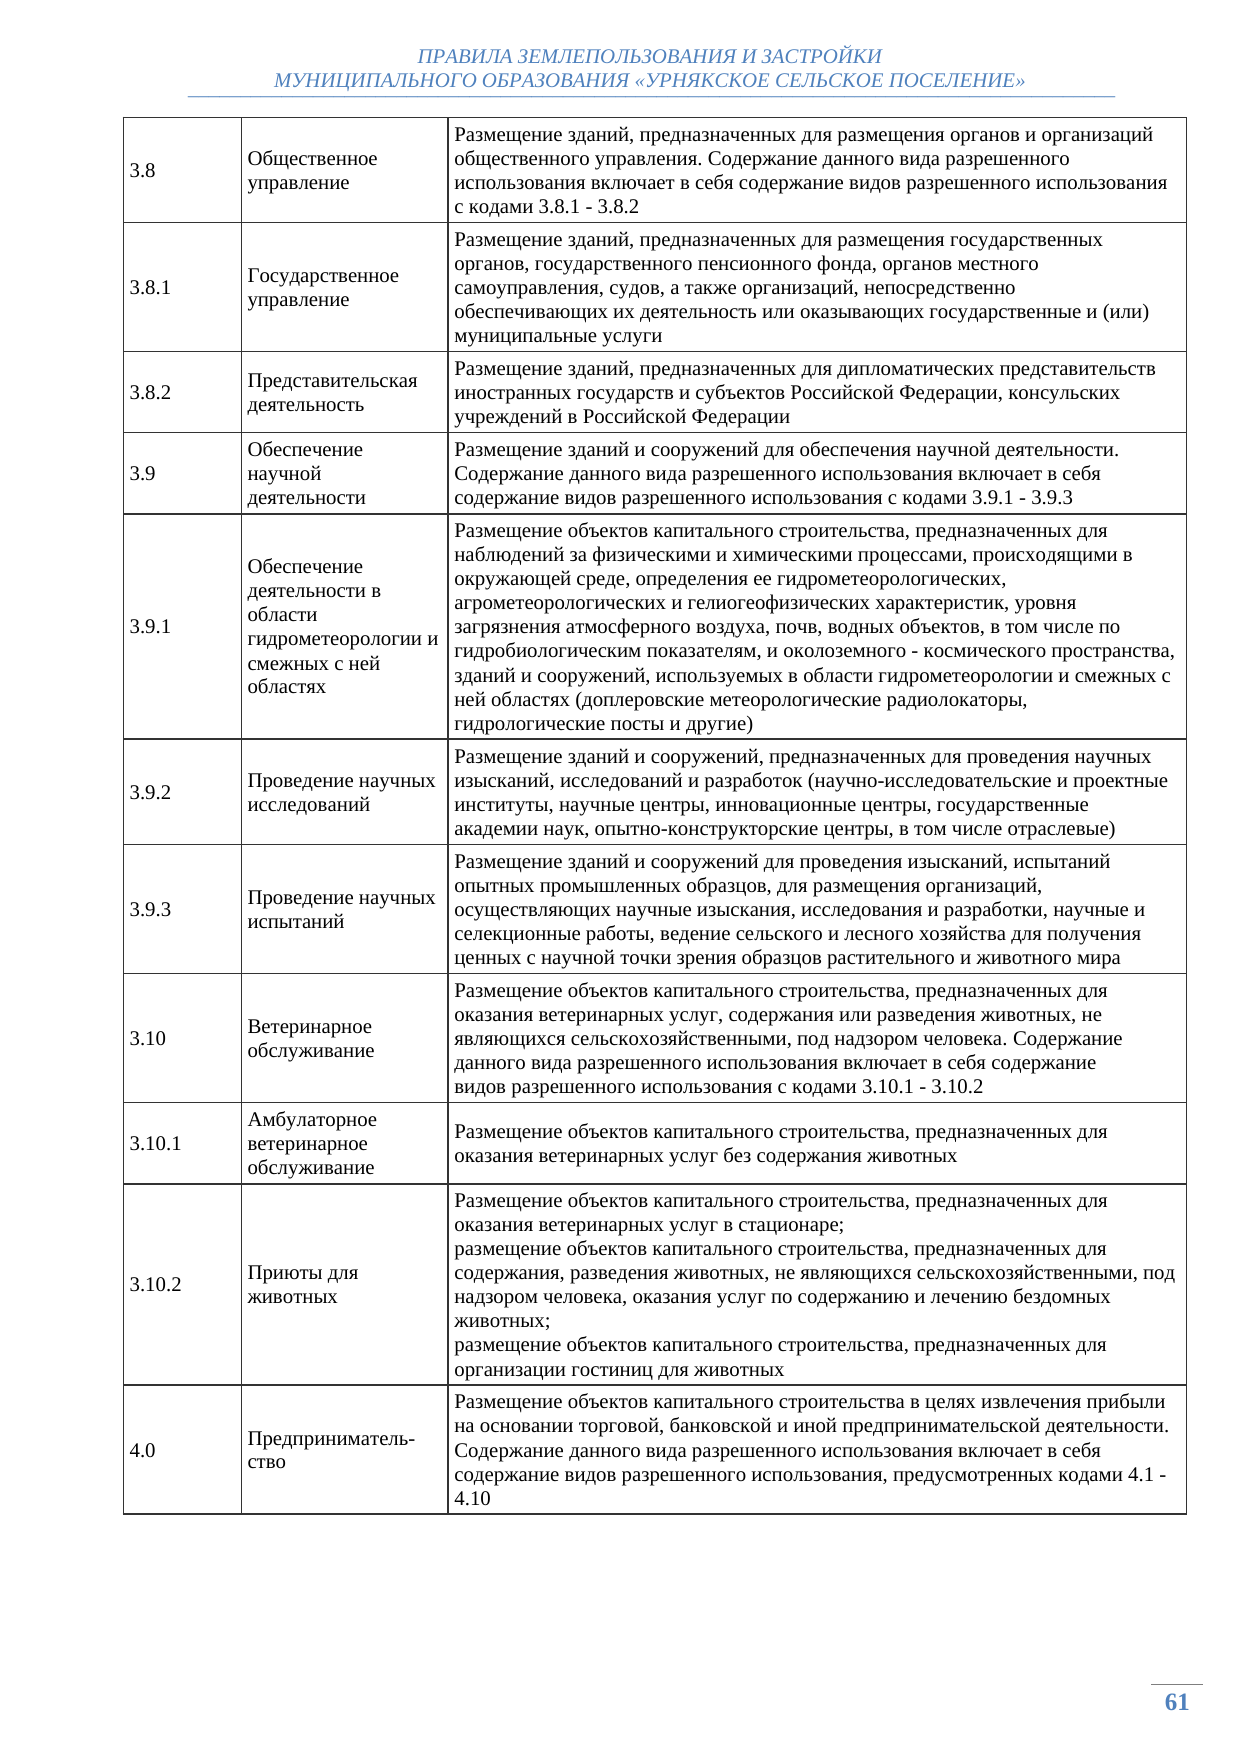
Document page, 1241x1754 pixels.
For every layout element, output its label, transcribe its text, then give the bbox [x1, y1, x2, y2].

table_cell Размещение зданий, предназначенных для дипломатических представительств иностранных государств и субъектов Российской Федерации, консульских учреждений в Российской Федерации [449, 352, 1186, 432]
table_cell Ветеринарное обслуживание [242, 974, 447, 1102]
table_cell Размещение зданий и сооружений для обеспечения научной деятельности. Содержание данного вида разрешенного использования включает в себя содержание видов разрешенного использования с кодами 3.9.1 - 3.9.3 [449, 433, 1186, 513]
table_cell 3.10 [124, 974, 241, 1102]
table_cell Амбулаторное ветеринарное обслуживание [242, 1103, 447, 1183]
table_cell Обеспечение научной деятельности [242, 433, 447, 513]
table_cell Государственное управление [242, 223, 447, 351]
table_cell Обеспечение деятельности в области гидрометеорологии и смежных с ней областях [242, 515, 447, 738]
table_cell Размещение объектов капитального строительства, предназначенных для оказания ветеринарных услуг в стационаре; размещение объектов капитального строительства, предназначенных для содержания, разведения животных, не являющихся сельскохозяйственными, под надзором человека, оказания услуг по содержанию и лечению бездомных животных; размещение объектов капитального строительства, предназначенных для организации гостиниц для животных [449, 1185, 1186, 1384]
table_cell 3.9.2 [124, 740, 241, 843]
table_cell Представительская деятельность [242, 352, 447, 432]
table_cell 4.0 [124, 1386, 241, 1513]
table_cell 3.9.3 [124, 845, 241, 973]
table_cell Проведение научных испытаний [242, 845, 447, 973]
table_cell Общественное управление [242, 118, 447, 222]
table_cell 3.8.1 [124, 223, 241, 351]
table_cell 3.9.1 [124, 515, 241, 738]
table_cell Размещение объектов капитального строительства, предназначенных для оказания ветеринарных услуг, содержания или разведения животных, не являющихся сельскохозяйственными, под надзором человека. Содержание данного вида разрешенного использования включает в себя содержание видов разрешенного использования с кодами 3.10.1 - 3.10.2 [449, 974, 1186, 1102]
table_cell Размещение объектов капитального строительства в целях извлечения прибыли на основании торговой, банковской и иной предпринимательской деятельности. Содержание данного вида разрешенного использования включает в себя содержание видов разрешенного использования, предусмотренных кодами 4.1 - 4.10 [449, 1386, 1186, 1513]
table_cell Проведение научных исследований [242, 740, 447, 843]
table_cell 3.8 [124, 118, 241, 222]
table_cell Размещение зданий, предназначенных для размещения органов и организаций общественного управления. Содержание данного вида разрешенного использования включает в себя содержание видов разрешенного использования с кодами 3.8.1 - 3.8.2 [449, 118, 1186, 222]
table_cell Предприниматель-ство [242, 1386, 447, 1513]
table_cell Размещение объектов капитального строительства, предназначенных для оказания ветеринарных услуг без содержания животных [449, 1103, 1186, 1183]
table_cell Приюты для животных [242, 1185, 447, 1384]
table_cell Размещение зданий, предназначенных для размещения государственных органов, государственного пенсионного фонда, органов местного самоуправления, судов, а также организаций, непосредственно обеспечивающих их деятельность или оказывающих государственные и (или) муниципальные услуги [449, 223, 1186, 351]
table_cell 3.9 [124, 433, 241, 513]
table_cell 3.10.2 [124, 1185, 241, 1384]
table_cell Размещение зданий и сооружений для проведения изысканий, испытаний опытных промышленных образцов, для размещения организаций, осуществляющих научные изыскания, исследования и разработки, научные и селекционные работы, ведение сельского и лесного хозяйства для получения ценных с научной точки зрения образцов растительного и животного мира [449, 845, 1186, 973]
table_cell Размещение зданий и сооружений, предназначенных для проведения научных изысканий, исследований и разработок (научно-исследовательские и проектные институты, научные центры, инновационные центры, государственные академии наук, опытно-конструкторские центры, в том числе отраслевые) [449, 740, 1186, 843]
table_cell 3.8.2 [124, 352, 241, 432]
table_cell Размещение объектов капитального строительства, предназначенных для наблюдений за физическими и химическими процессами, происходящими в окружающей среде, определения ее гидрометеорологических, агрометеорологических и гелиогеофизических характеристик, уровня загрязнения атмосферного воздуха, почв, водных объектов, в том числе по гидробиологическим показателям, и околоземного - космического пространства, зданий и сооружений, используемых в области гидрометеорологии и смежных с ней областях (доплеровские метеорологические радиолокаторы, гидрологические посты и другие) [449, 515, 1186, 738]
table_cell 3.10.1 [124, 1103, 241, 1183]
